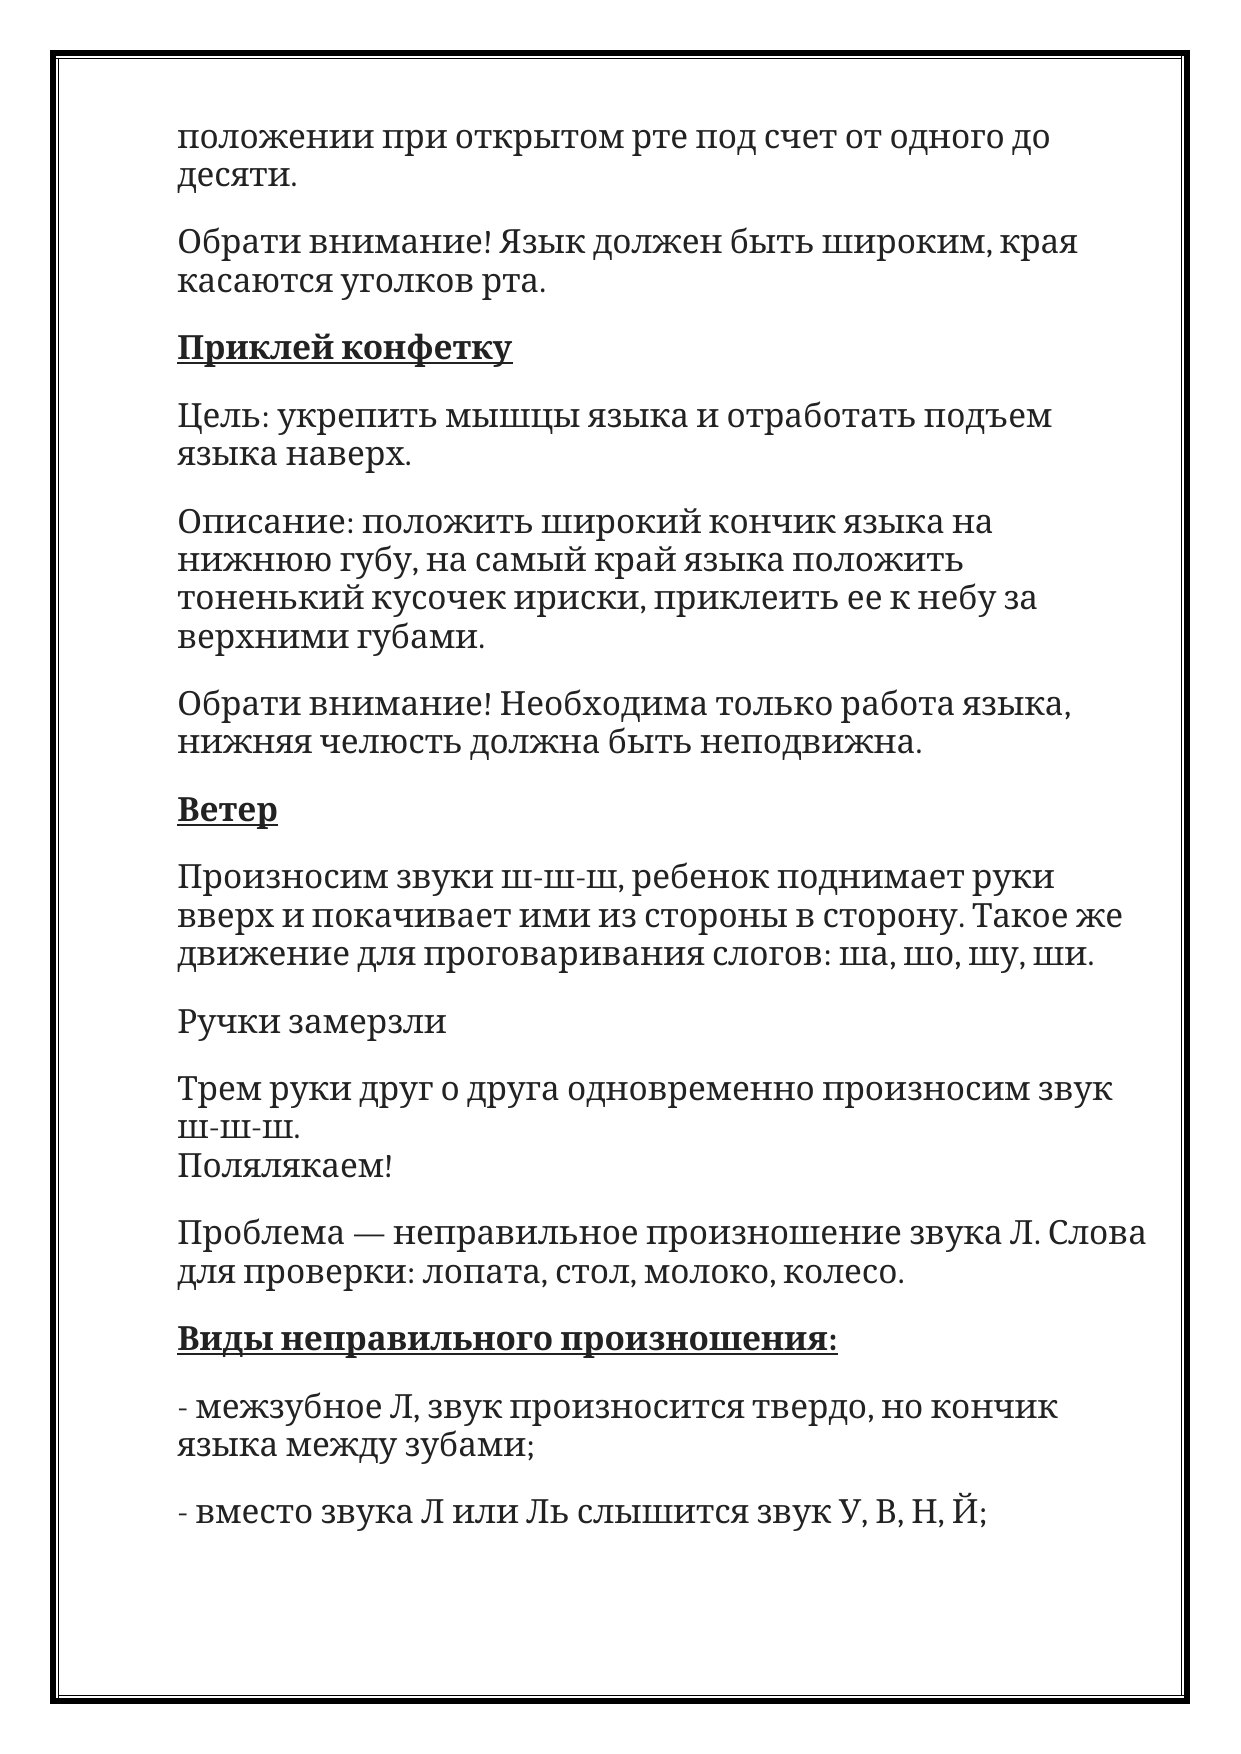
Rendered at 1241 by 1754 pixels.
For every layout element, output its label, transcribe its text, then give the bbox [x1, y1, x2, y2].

text - вместо звука Л или Ль слышится звук У, В, Н, Й; [177, 1494, 1152, 1532]
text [177, 118, 1152, 195]
text Обрати внимание! Язык должен быть широким, края касаются уголков рта. [177, 224, 1152, 301]
text Обрати внимание! Необходима только работа языка, нижняя челюсть должна быть неподвижна. [177, 686, 1152, 762]
text - межзубное Л, звук произносится твердо, но кончик языка между зубами; [177, 1388, 1152, 1465]
text Произносим звуки ш-ш-ш, ребенок поднимает руки вверх и покачивает ими из стороны в сторону. Такое же движение для проговаривания слогов: ша, шо, шу, ши. [177, 859, 1152, 974]
text Ручки замерзли [177, 1003, 1152, 1041]
text Ветер [177, 791, 1152, 830]
text Описание: положить широкий кончик языка на нижнюю губу, на самый край языка положить тоненький кусочек ириски, приклеить ее к небу за верхними губами. [177, 503, 1152, 656]
text Проблема — неправильное произношение звука Л. Слова для проверки: лопата, стол, молоко, колесо. [177, 1215, 1152, 1291]
text Приклей конфетку [177, 330, 1152, 368]
text Цель: укрепить мышцы языка и отработать подъем языка наверх. [177, 397, 1152, 474]
text Трем руки друг о друга одновременно произносим звук ш-ш-ш. Полялякаем! [177, 1071, 1152, 1186]
text Виды неправильного произношения: [177, 1321, 1152, 1359]
